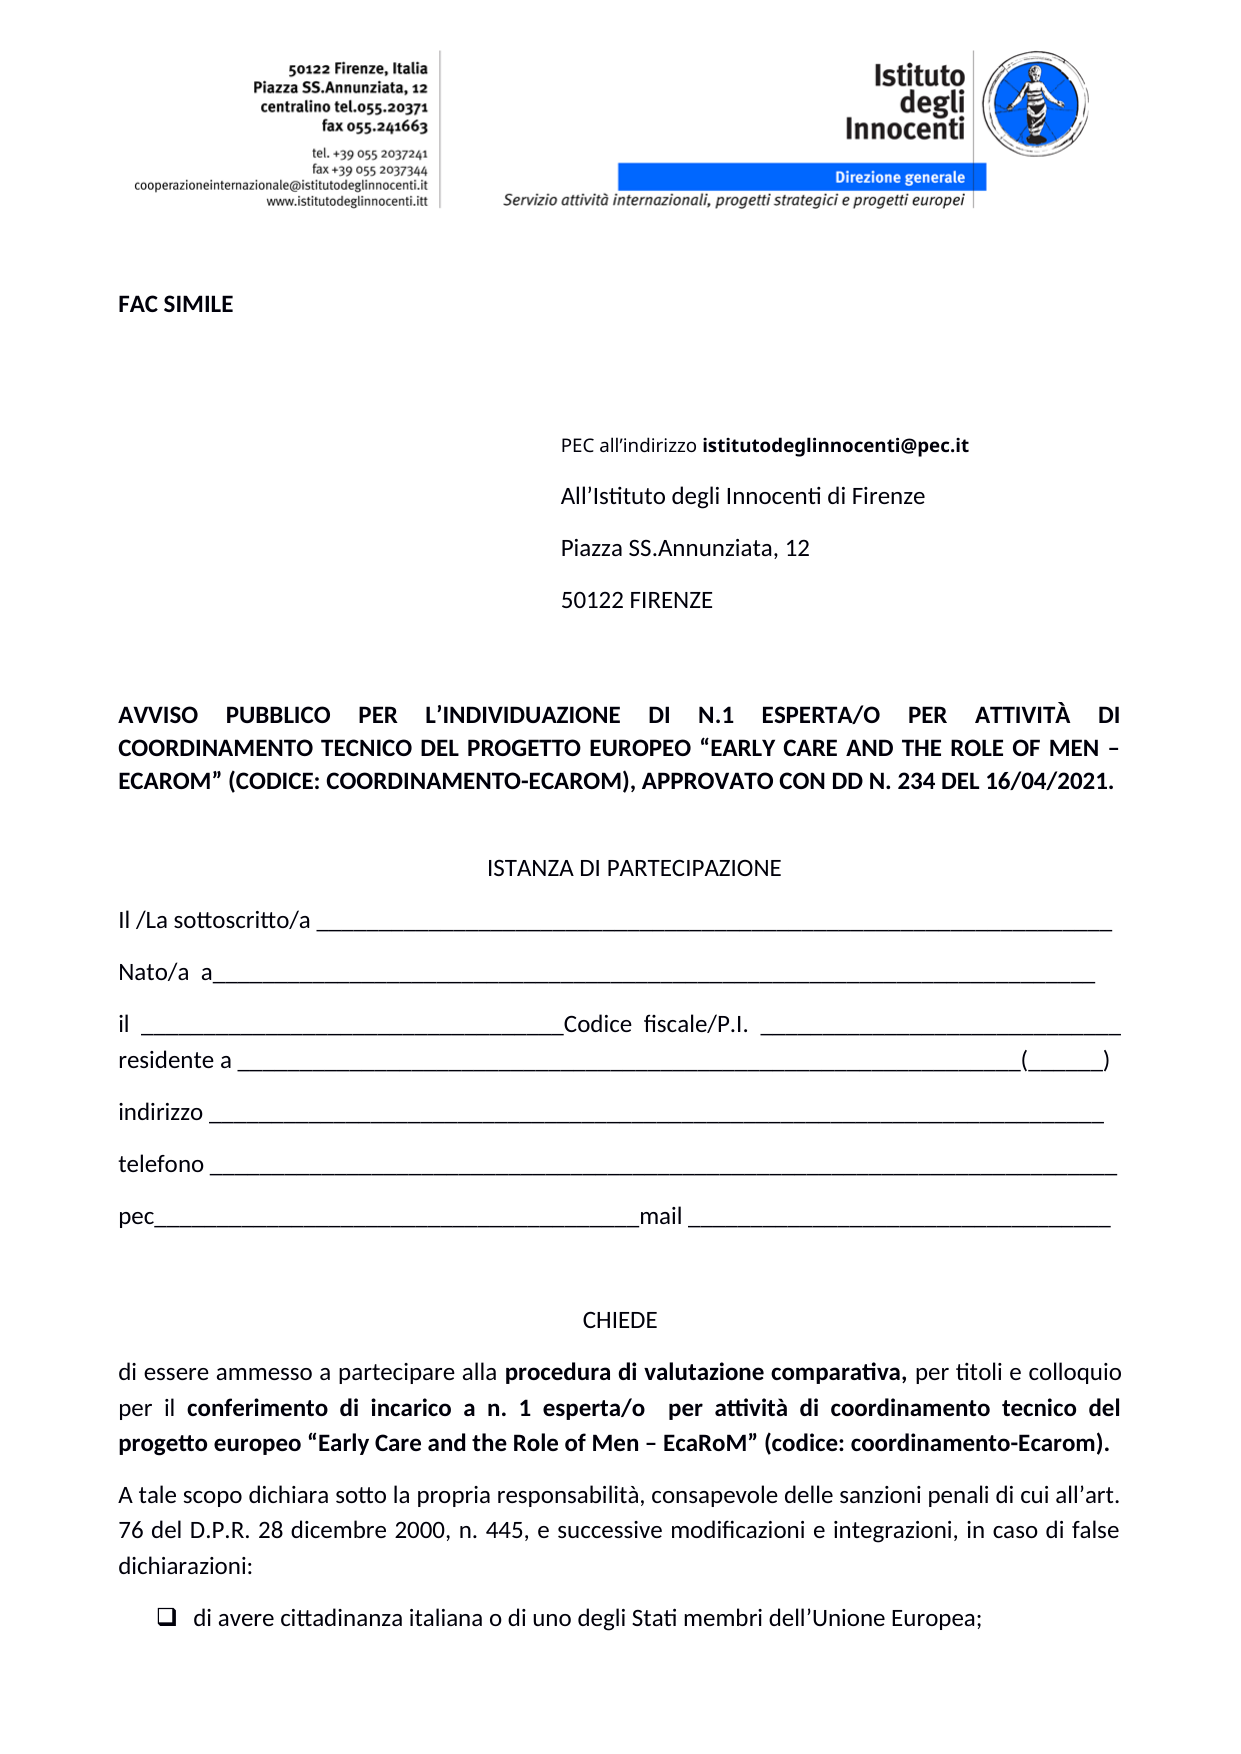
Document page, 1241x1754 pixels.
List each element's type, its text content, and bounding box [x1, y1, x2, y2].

text telefono _________________________________________________________________________ [118, 1144, 1122, 1179]
list di avere cittadinanza italiana o di uno degli Stati membri dell’Unione Europea; [156, 1598, 1122, 1633]
text Il /La sottoscritto/a ________________________________________________________________ [118, 900, 1122, 936]
text All’Istituto degli Innocenti di Firenze [487, 476, 1122, 511]
text il __________________________________Codice fiscale/P.I. _____________________________ residente a _______________________________________________________________(______) [118, 1004, 1122, 1075]
text indirizzo ________________________________________________________________________ [118, 1092, 1122, 1127]
picture [118, 28, 1123, 232]
text CHIEDE [118, 1300, 1122, 1336]
text A tale scopo dichiara sotto la propria responsabilità, consapevole delle sanzioni penali di cui all’art. 76 del D.P.R. 28 dicembre 2000, n. 445, e successive modificazioni e integrazioni, in caso di false dichiarazioni: [118, 1475, 1122, 1581]
text AVVISO PUBBLICO PER L’INDIVIDUAZIONE DI N.1 ESPERTA/O PER ATTIVITÀ DI COORDINAMENTO TECNICO DEL PROGETTO EUROPEO “EARLY CARE AND THE ROLE OF MEN – ECAROM” (CODICE: COORDINAMENTO-ECAROM), APPROVATO CON DD N. 234 DEL 16/04/2021. [118, 697, 1122, 796]
text 50122 FIRENZE [487, 580, 1122, 615]
text Nato/a a_______________________________________________________________________ [118, 952, 1122, 988]
text Piazza SS.Annunziata, 12 [487, 528, 1122, 563]
text FAC SIMILE [118, 284, 1122, 355]
text PEC all’indirizzo istitutodeglinnocenti@pec.it [487, 424, 1137, 459]
text pec_______________________________________mail __________________________________ [118, 1196, 1122, 1231]
text ISTANZA DI PARTECIPAZIONE [413, 848, 1122, 883]
text di essere ammesso a partecipare alla procedura di valutazione comparativa, per titoli e colloquio per il conferimento di incarico a n. 1 esperta/o per attività di coordinamento tecnico del progetto europeo “Early Care and the Role of Men – EcaRoM” (codice: coordinamento-Ecarom). [118, 1352, 1122, 1458]
